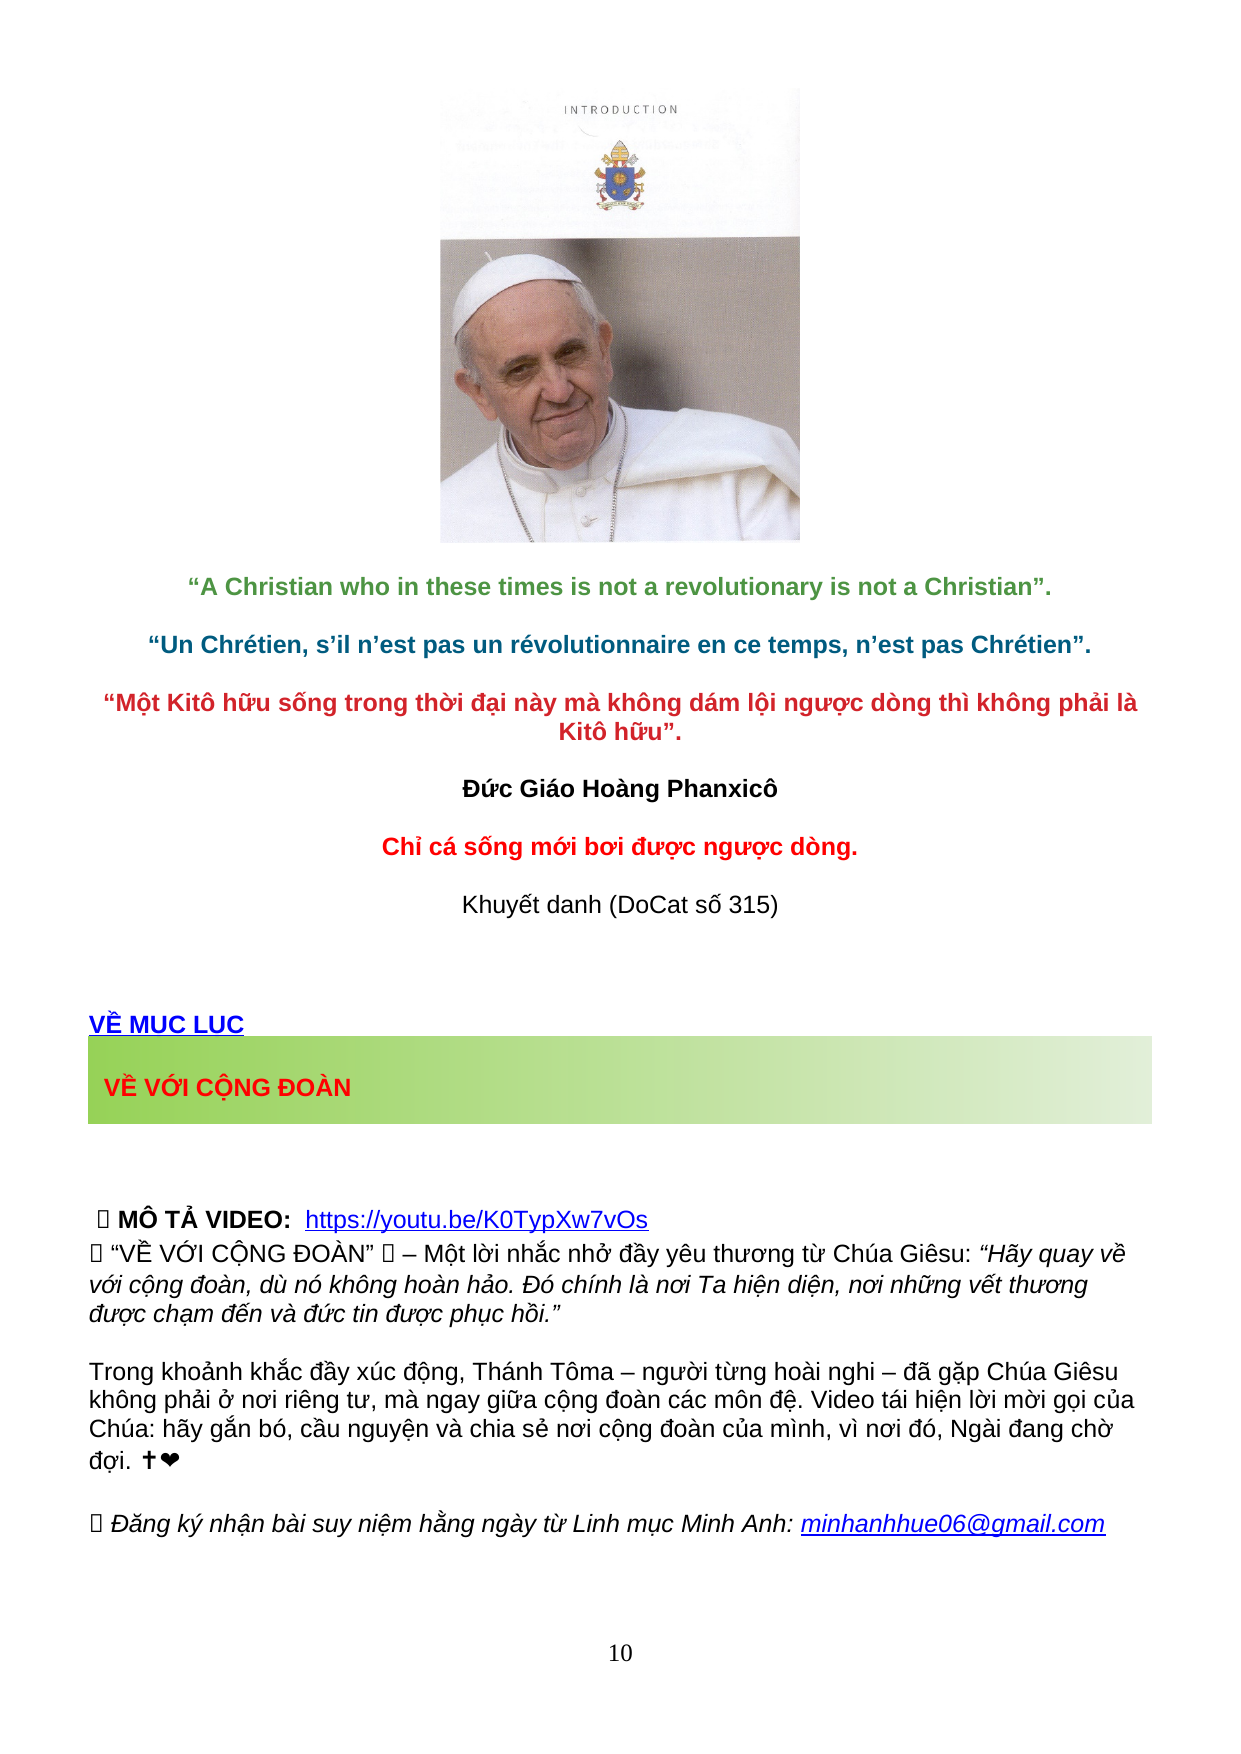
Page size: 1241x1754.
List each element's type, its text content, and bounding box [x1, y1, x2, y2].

text Khuyết danh (DoCat số 315) [89, 890, 1152, 919]
text 📩 Đăng ký nhận bài suy niệm hằng ngày từ Linh mục Minh Anh: minhanhhue06@gmail.com [89, 1506, 1152, 1540]
text Trong khoảnh khắc đầy xúc động, Thánh Tôma – người từng hoài nghi – đã gặp Chúa Giêsu không phải ở nơi riêng tư, mà ngay giữa cộng đoàn các môn đệ. Video tái hiện lời mời gọi của Chúa: hãy gắn bó, cầu nguyện và chia sẻ nơi cộng đoàn của mình, vì nơi đó, Ngài đang chờ đợi. ✝️❤️ [89, 1357, 1152, 1477]
text “Un Chrétien, s’il n’est pas un révolutionnaire en ce temps, n’est pas Chrétien”. [89, 630, 1152, 659]
text Chỉ cá sống mới bơi được ngược dòng. [89, 832, 1152, 861]
text “A Christian who in these times is not a revolutionary is not a Christian”. [89, 572, 1152, 601]
text VỀ MỤC LỤC [89, 1010, 1152, 1036]
text 🎥 MÔ TẢ VIDEO: https://youtu.be/K0TypXw7vOs 🌟 “VỀ VỚI CỘNG ĐOÀN” 🌟 – Một lời nhắc nhở đầy yêu thương từ Chúa Giêsu: “Hãy quay về với cộng đoàn, dù nó không hoàn hảo. Đó chính là nơi Ta hiện diện, nơi những vết thương được chạm đến và đức tin được phục hồi.” [89, 1202, 1152, 1327]
text Đức Giáo Hoàng Phanxicô [89, 774, 1152, 803]
picture [440, 88, 800, 543]
text “Một Kitô hữu sống trong thời đại này mà không dám lội ngược dòng thì không phải là Kitô hữu”. [89, 688, 1152, 745]
